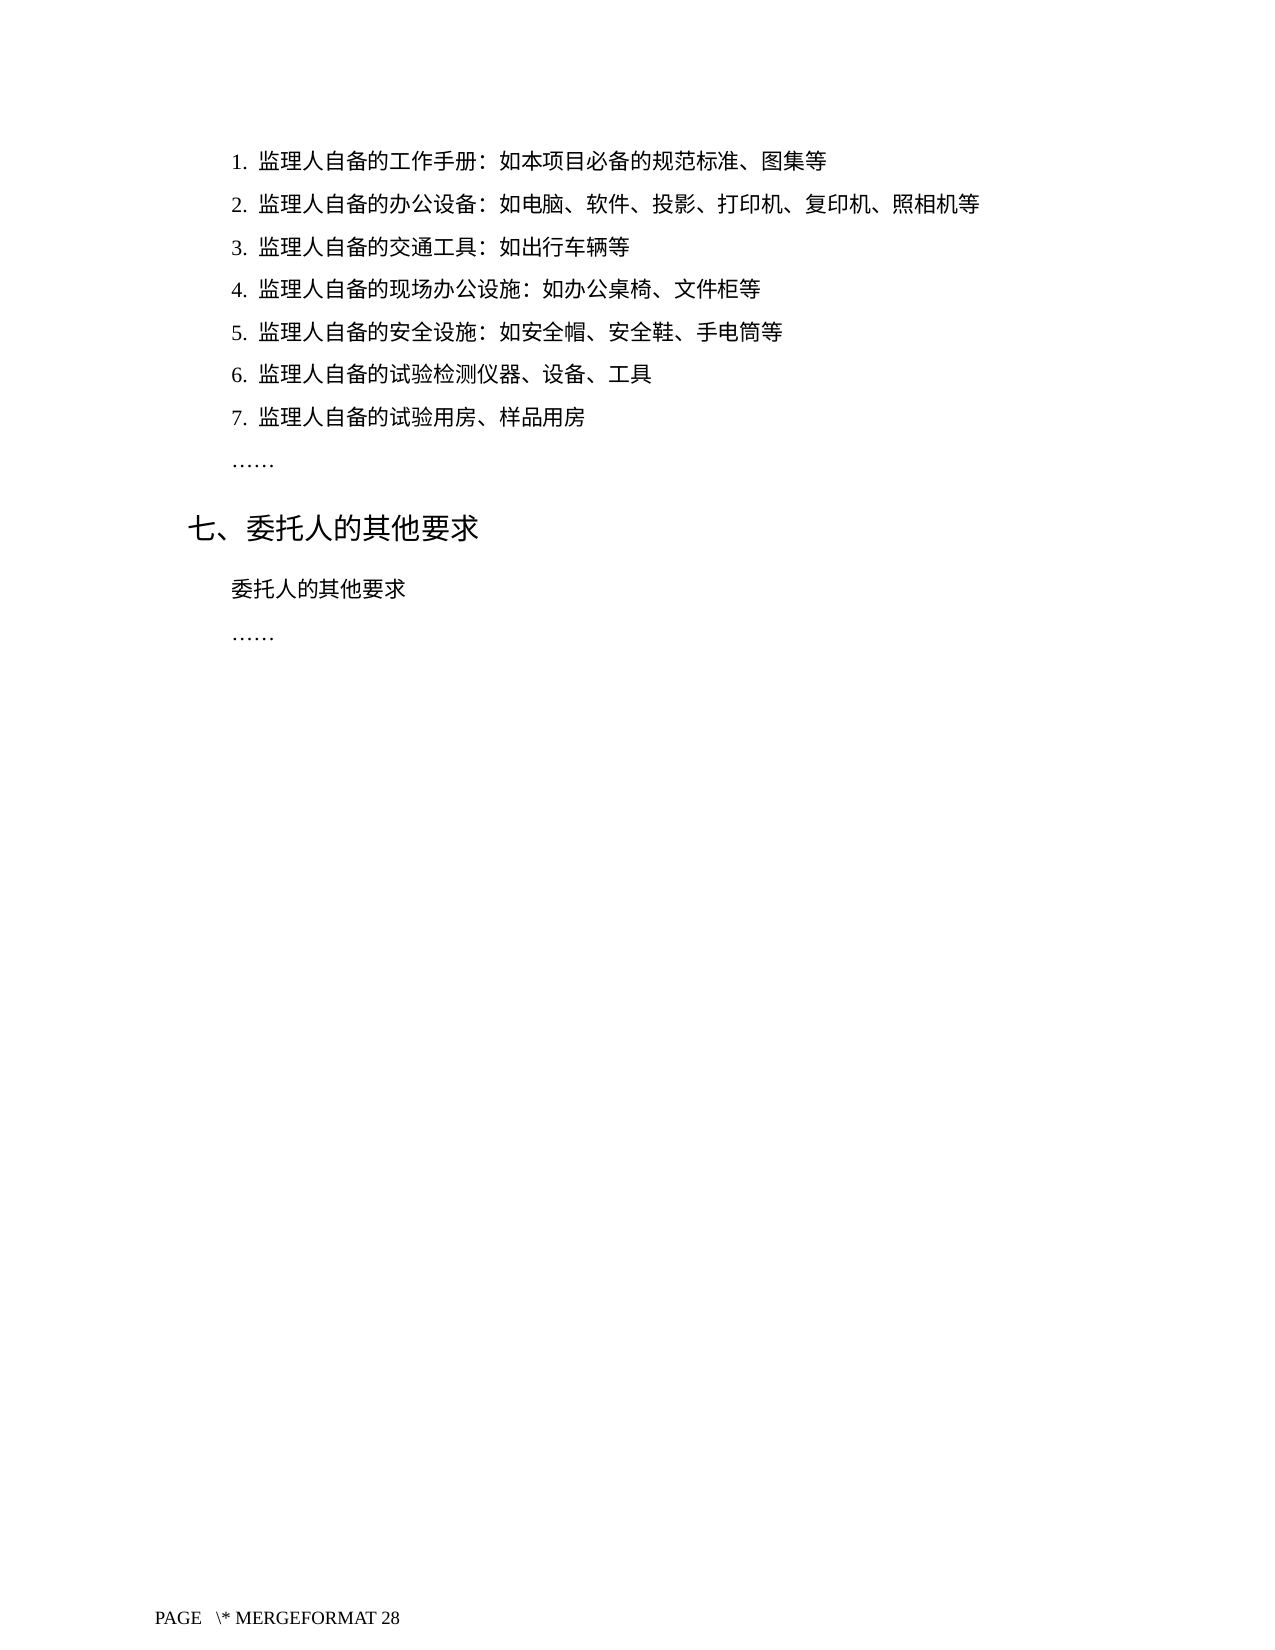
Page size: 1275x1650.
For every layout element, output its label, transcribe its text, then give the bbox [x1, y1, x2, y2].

list 监理人自备的工作手册：如本项目必备的规范标准、图集等 [231, 148, 1125, 175]
list 监理人自备的办公设备：如电脑、软件、投影、打印机、复印机、照相机等 [231, 191, 1125, 218]
text …… [231, 620, 1125, 645]
text 七、委托人的其他要求 [187, 513, 1125, 546]
list 监理人自备的交通工具：如出行车辆等 [231, 234, 1125, 260]
list 监理人自备的安全设施：如安全帽、安全鞋、手电筒等 [231, 319, 1125, 345]
text …… [231, 447, 1125, 472]
text 委托人的其他要求 [231, 578, 1125, 603]
list 监理人自备的试验用房、样品用房 [231, 404, 1125, 431]
list 监理人自备的现场办公设施：如办公桌椅、文件柜等 [231, 276, 1125, 303]
list 监理人自备的试验检测仪器、设备、工具 [231, 361, 1125, 388]
